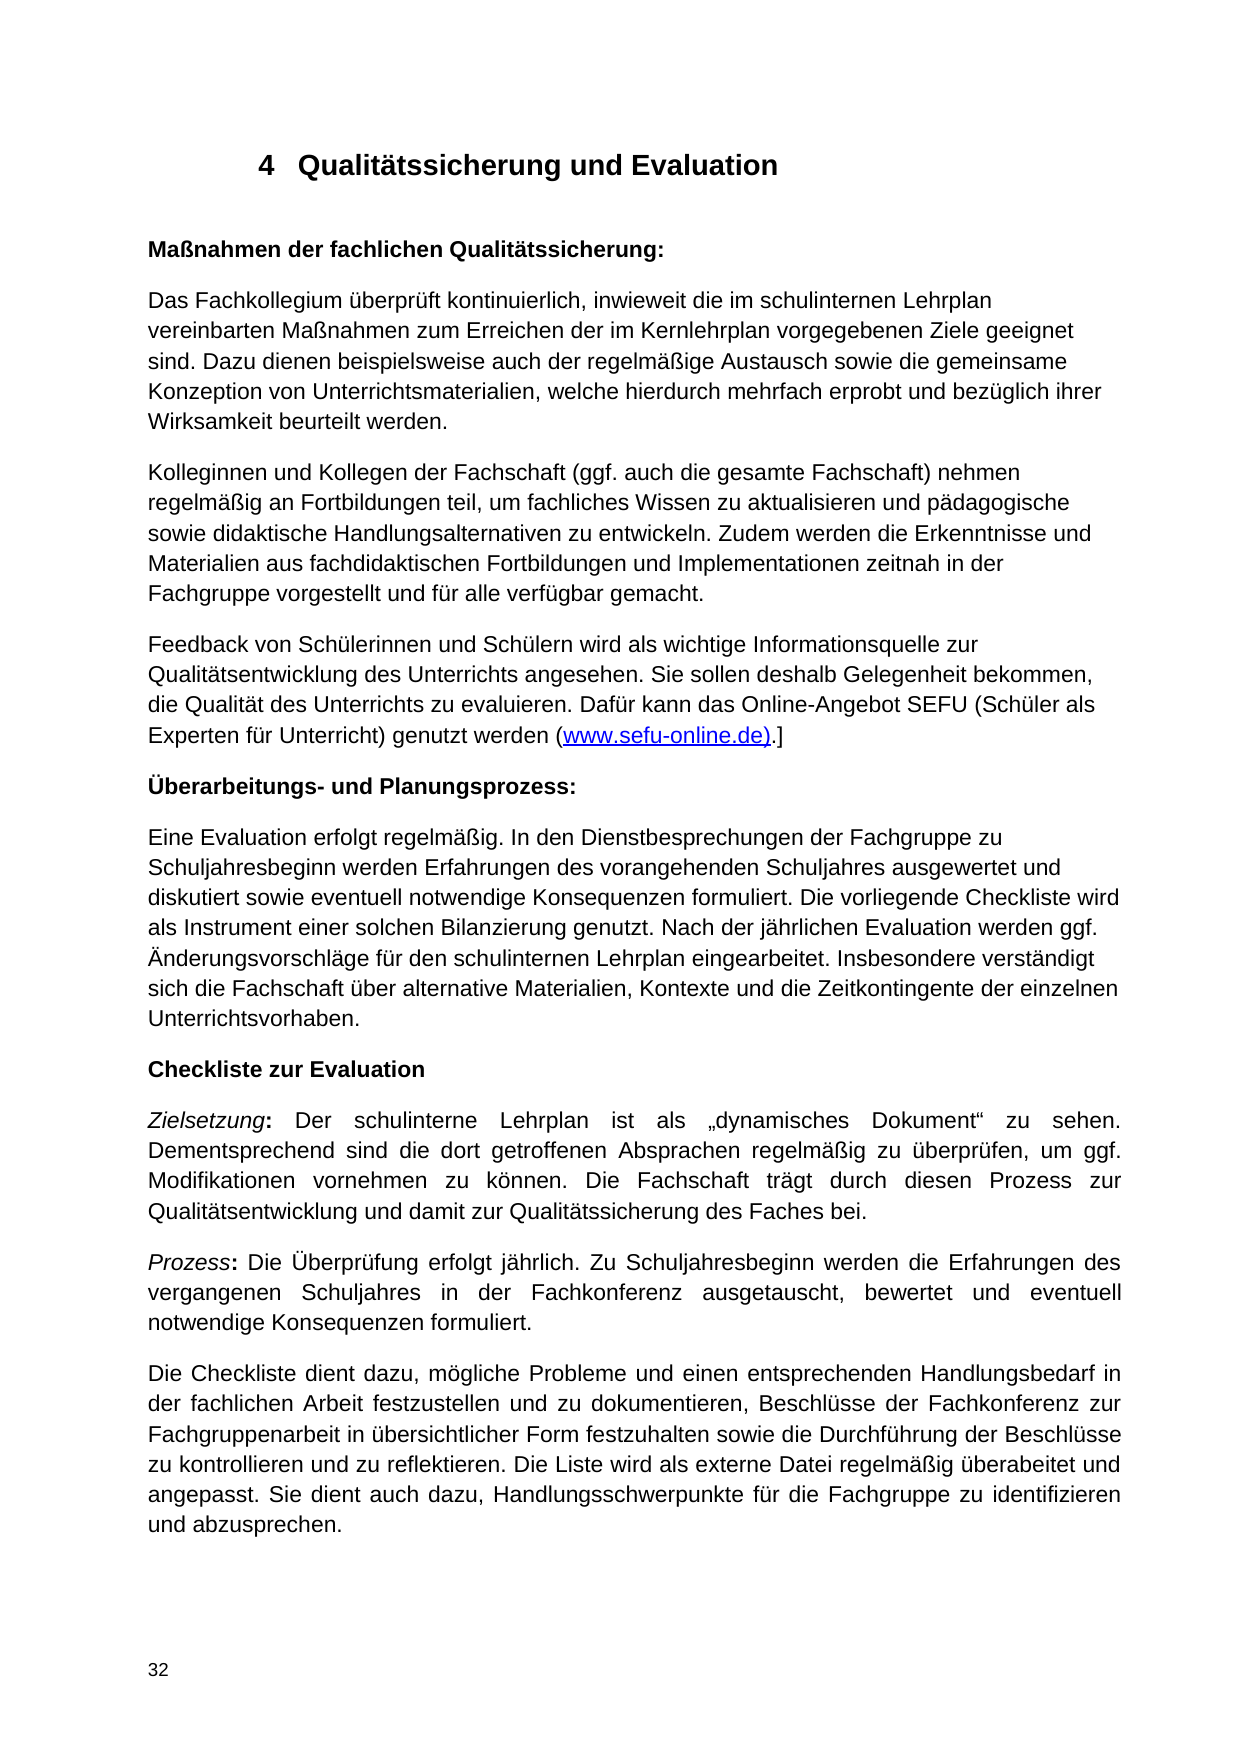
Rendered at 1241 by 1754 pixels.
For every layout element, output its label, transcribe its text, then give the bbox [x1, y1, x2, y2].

text Die Checkliste dient dazu, mögliche Probleme und einen entsprechenden Handlungsbedarf in der fachlichen Arbeit festzustellen und zu dokumentieren, Beschlüsse der Fachkonferenz zur Fachgruppenarbeit in übersichtlicher Form festzuhalten sowie die Durchführung der Beschlüsse zu kontrollieren und zu reflektieren. Die Liste wird als externe Datei regelmäßig überabeitet und angepasst. Sie dient auch dazu, Handlungsschwerpunkte für die Fachgruppe zu identifizieren und abzusprechen. [148, 1360, 1122, 1538]
text Das Fachkollegium überprüft kontinuierlich, inwieweit die im schulinternen Lehrplan vereinbarten Maßnahmen zum Erreichen der im Kernlehrplan vorgegebenen Ziele geeignet sind. Dazu dienen beispielsweise auch der regelmäßige Austausch sowie die gemeinsame Konzeption von Unterrichtsmaterialien, welche hierdurch mehrfach erprobt und bezüglich ihrer Wirksamkeit beurteilt werden. [148, 287, 1122, 434]
list 4 Qualitätssicherung und Evaluation [258, 148, 1122, 181]
text Eine Evaluation erfolgt regelmäßig. In den Dienstbesprechungen der Fachgruppe zu Schuljahresbeginn werden Erfahrungen des vorangehenden Schuljahres ausgewertet und diskutiert sowie eventuell notwendige Konsequenzen formuliert. Die vorliegende Checkliste wird als Instrument einer solchen Bilanzierung genutzt. Nach der jährlichen Evaluation werden ggf. Änderungsvorschläge für den schulinternen Lehrplan eingearbeitet. Insbesondere verständigt sich die Fachschaft über alternative Materialien, Kontexte und die Zeitkontingente der einzelnen Unterrichtsvorhaben. [148, 824, 1122, 1031]
text Prozess: Die Überprüfung erfolgt jährlich. Zu Schuljahresbeginn werden die Erfahrungen des vergangenen Schuljahres in der Fachkonferenz ausgetauscht, bewertet und eventuell notwendige Konsequenzen formuliert. [148, 1249, 1122, 1336]
text Zielsetzung: Der schulinterne Lehrplan ist als „dynamisches Dokument“ zu sehen. Dementsprechend sind die dort getroffenen Absprachen regelmäßig zu überprüfen, um ggf. Modifikationen vornehmen zu können. Die Fachschaft trägt durch diesen Prozess zur Qualitätsentwicklung und damit zur Qualitätssicherung des Faches bei. [148, 1107, 1122, 1224]
text Checkliste zur Evaluation [148, 1056, 1122, 1082]
text Kolleginnen und Kollegen der Fachschaft (ggf. auch die gesamte Fachschaft) nehmen regelmäßig an Fortbildungen teil, um fachliches Wissen zu aktualisieren und pädagogische sowie didaktische Handlungsalternativen zu entwickeln. Zudem werden die Erkenntnisse und Materialien aus fachdidaktischen Fortbildungen und Implementationen zeitnah in der Fachgruppe vorgestellt und für alle verfügbar gemacht. [148, 459, 1122, 606]
text Maßnahmen der fachlichen Qualitätssicherung: [148, 236, 1122, 263]
text Überarbeitungs- und Planungsprozess: [148, 773, 1122, 799]
text Feedback von Schülerinnen und Schülern wird als wichtige Informationsquelle zur Qualitätsentwicklung des Unterrichts angesehen. Sie sollen deshalb Gelegenheit bekommen, die Qualität des Unterrichts zu evaluieren. Dafür kann das Online-Angebot SEFU (Schüler als Experten für Unterricht) genutzt werden (www.sefu-online.de).] [148, 631, 1122, 748]
